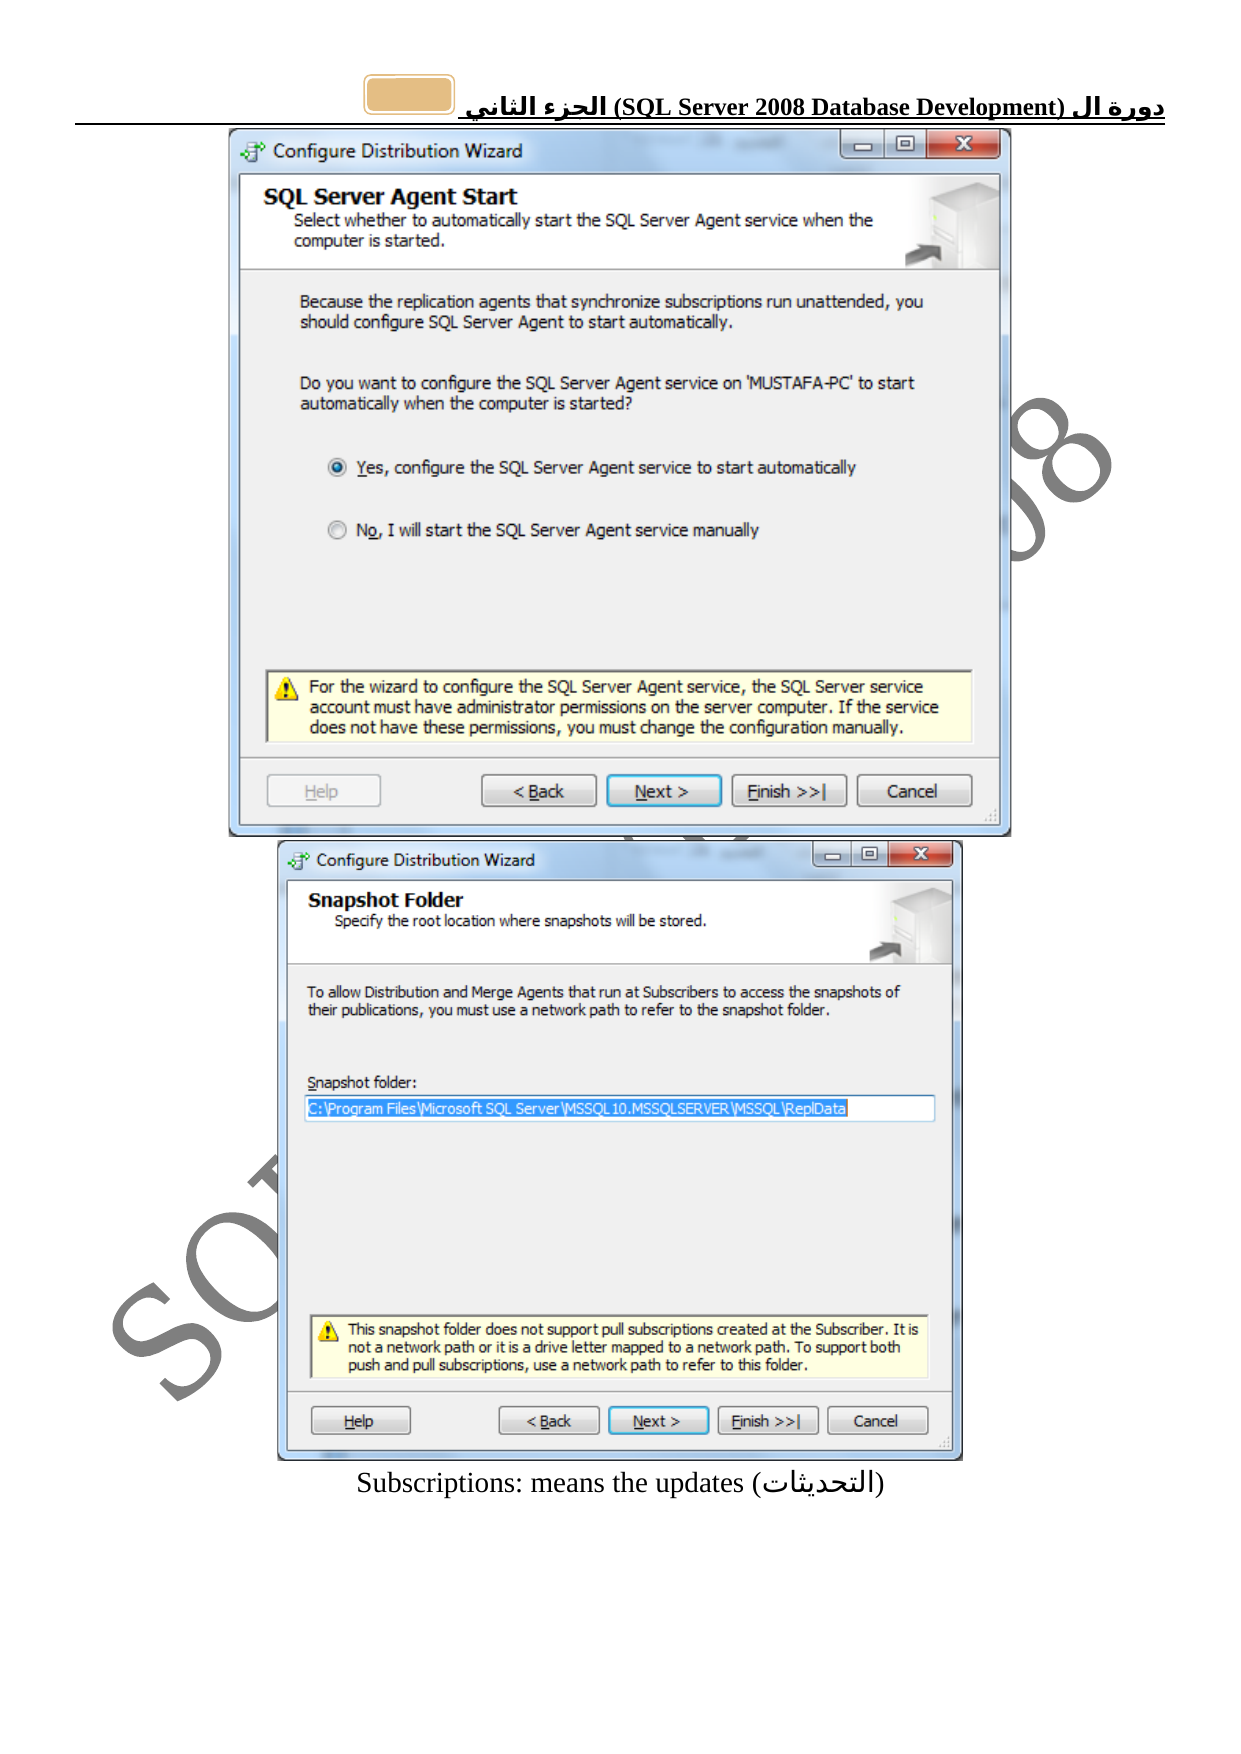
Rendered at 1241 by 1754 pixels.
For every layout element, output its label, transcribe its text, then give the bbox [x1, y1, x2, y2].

picture [277, 840, 963, 1461]
text Subscriptions: means the updates (التحديثات) [75, 1465, 1165, 1498]
picture [228, 128, 1012, 837]
